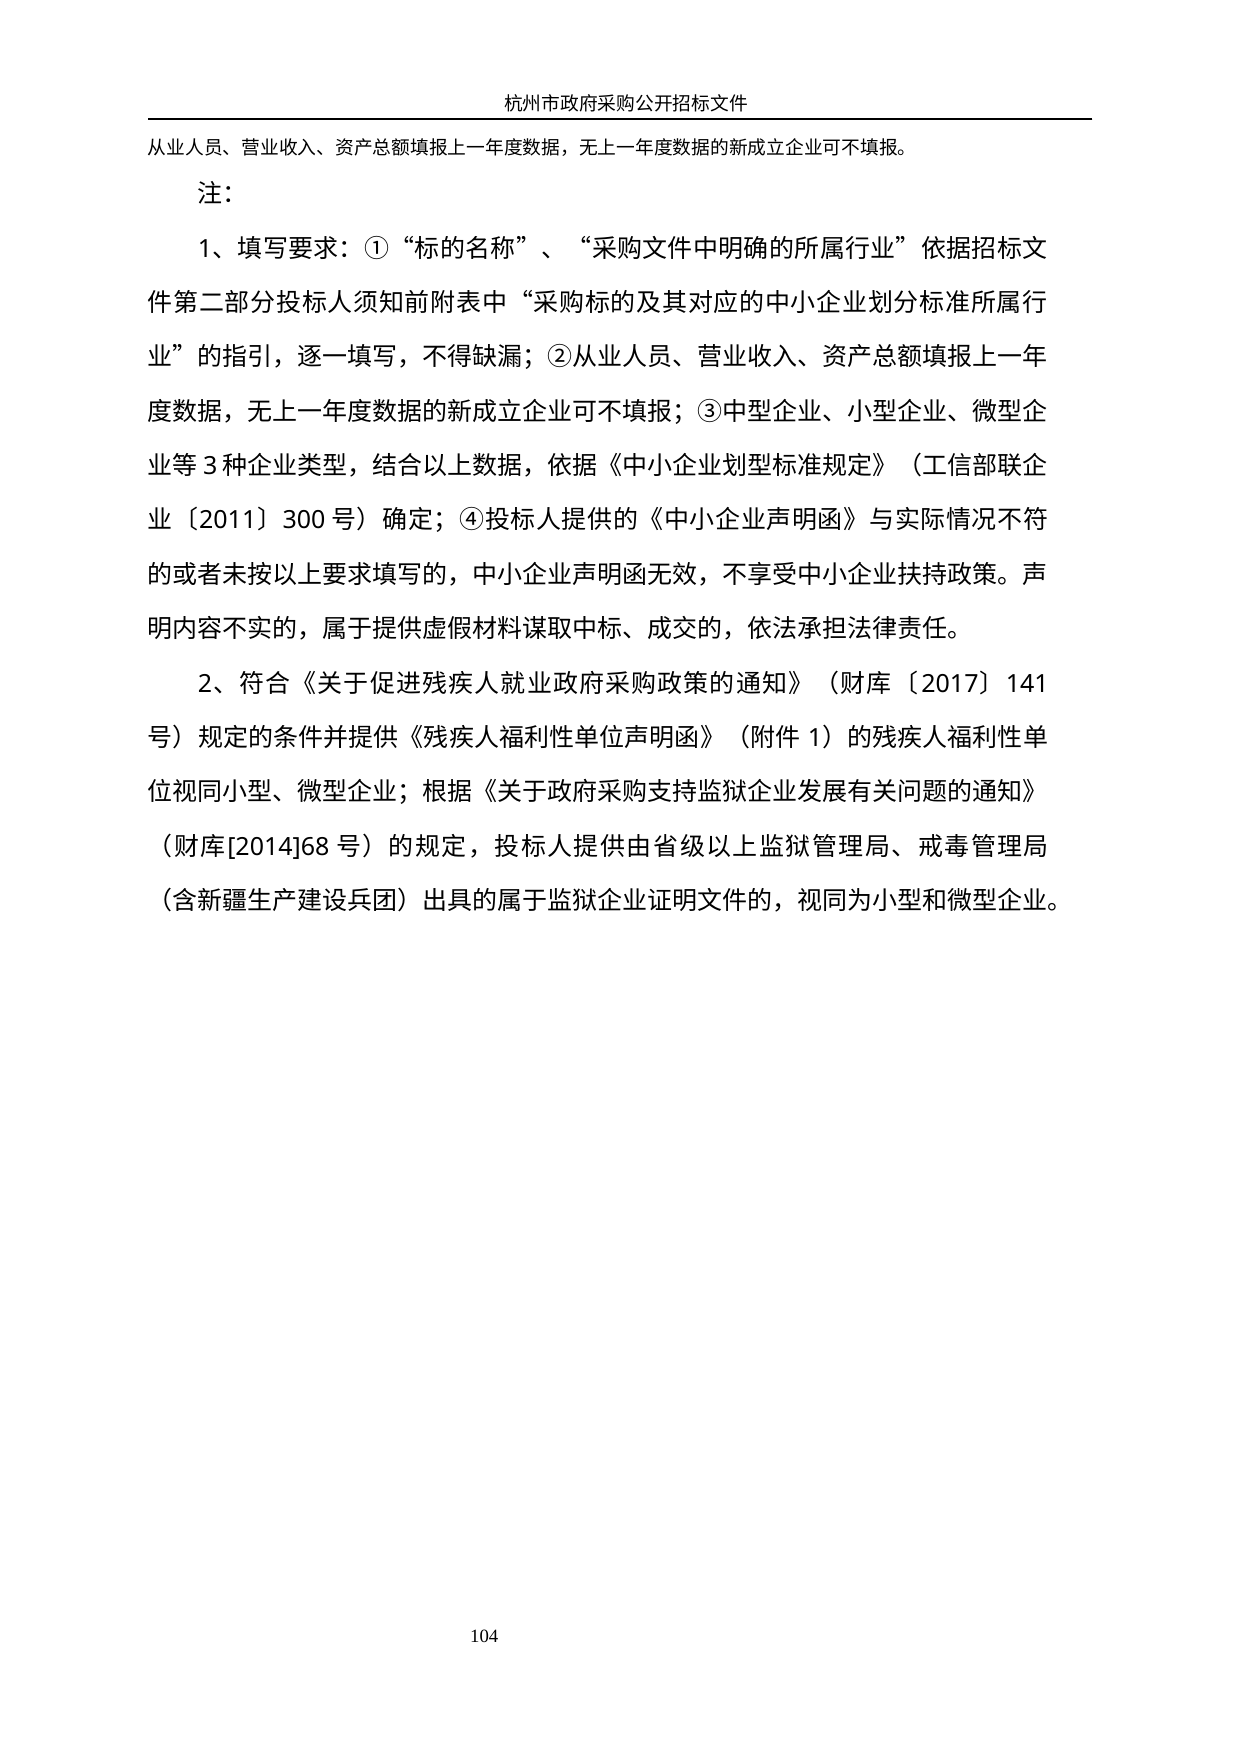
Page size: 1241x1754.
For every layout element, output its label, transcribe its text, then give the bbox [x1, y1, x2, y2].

text 2、符合《关于促进残疾人就业政府采购政策的通知》（财库〔2017〕141号）规定的条件并提供《残疾人福利性单位声明函》（附件1）的残疾人福利性单位视同小型、微型企业；根据《关于政府采购支持监狱企业发展有关问题的通知》（财库[2014]68号）的规定，投标人提供由省级以上监狱管理局、戒毒管理局（含新疆生产建设兵团）出具的属于监狱企业证明文件的，视同为小型和微型企业。 [148, 663, 1049, 917]
text 1、填写要求：①“标的名称”、“采购文件中明确的所属行业”依据招标文件第二部分投标人须知前附表中“采购标的及其对应的中小企业划分标准所属行业”的指引，逐一填写，不得缺漏；②从业人员、营业收入、资产总额填报上一年度数据，无上一年度数据的新成立企业可不填报；③中型企业、小型企业、微型企业等3种企业类型，结合以上数据，依据《中小企业划型标准规定》（工信部联企业〔2011〕300号）确定；④投标人提供的《中小企业声明函》与实际情况不符的或者未按以上要求填写的，中小企业声明函无效，不享受中小企业扶持政策。声明内容不实的，属于提供虚假材料谋取中标、成交的，依法承担法律责任。 [148, 228, 1049, 645]
text 注： [148, 174, 1049, 210]
text 从业人员、营业收入、资产总额填报上一年度数据，无上一年度数据的新成立企业可不填报。 [148, 133, 1092, 160]
